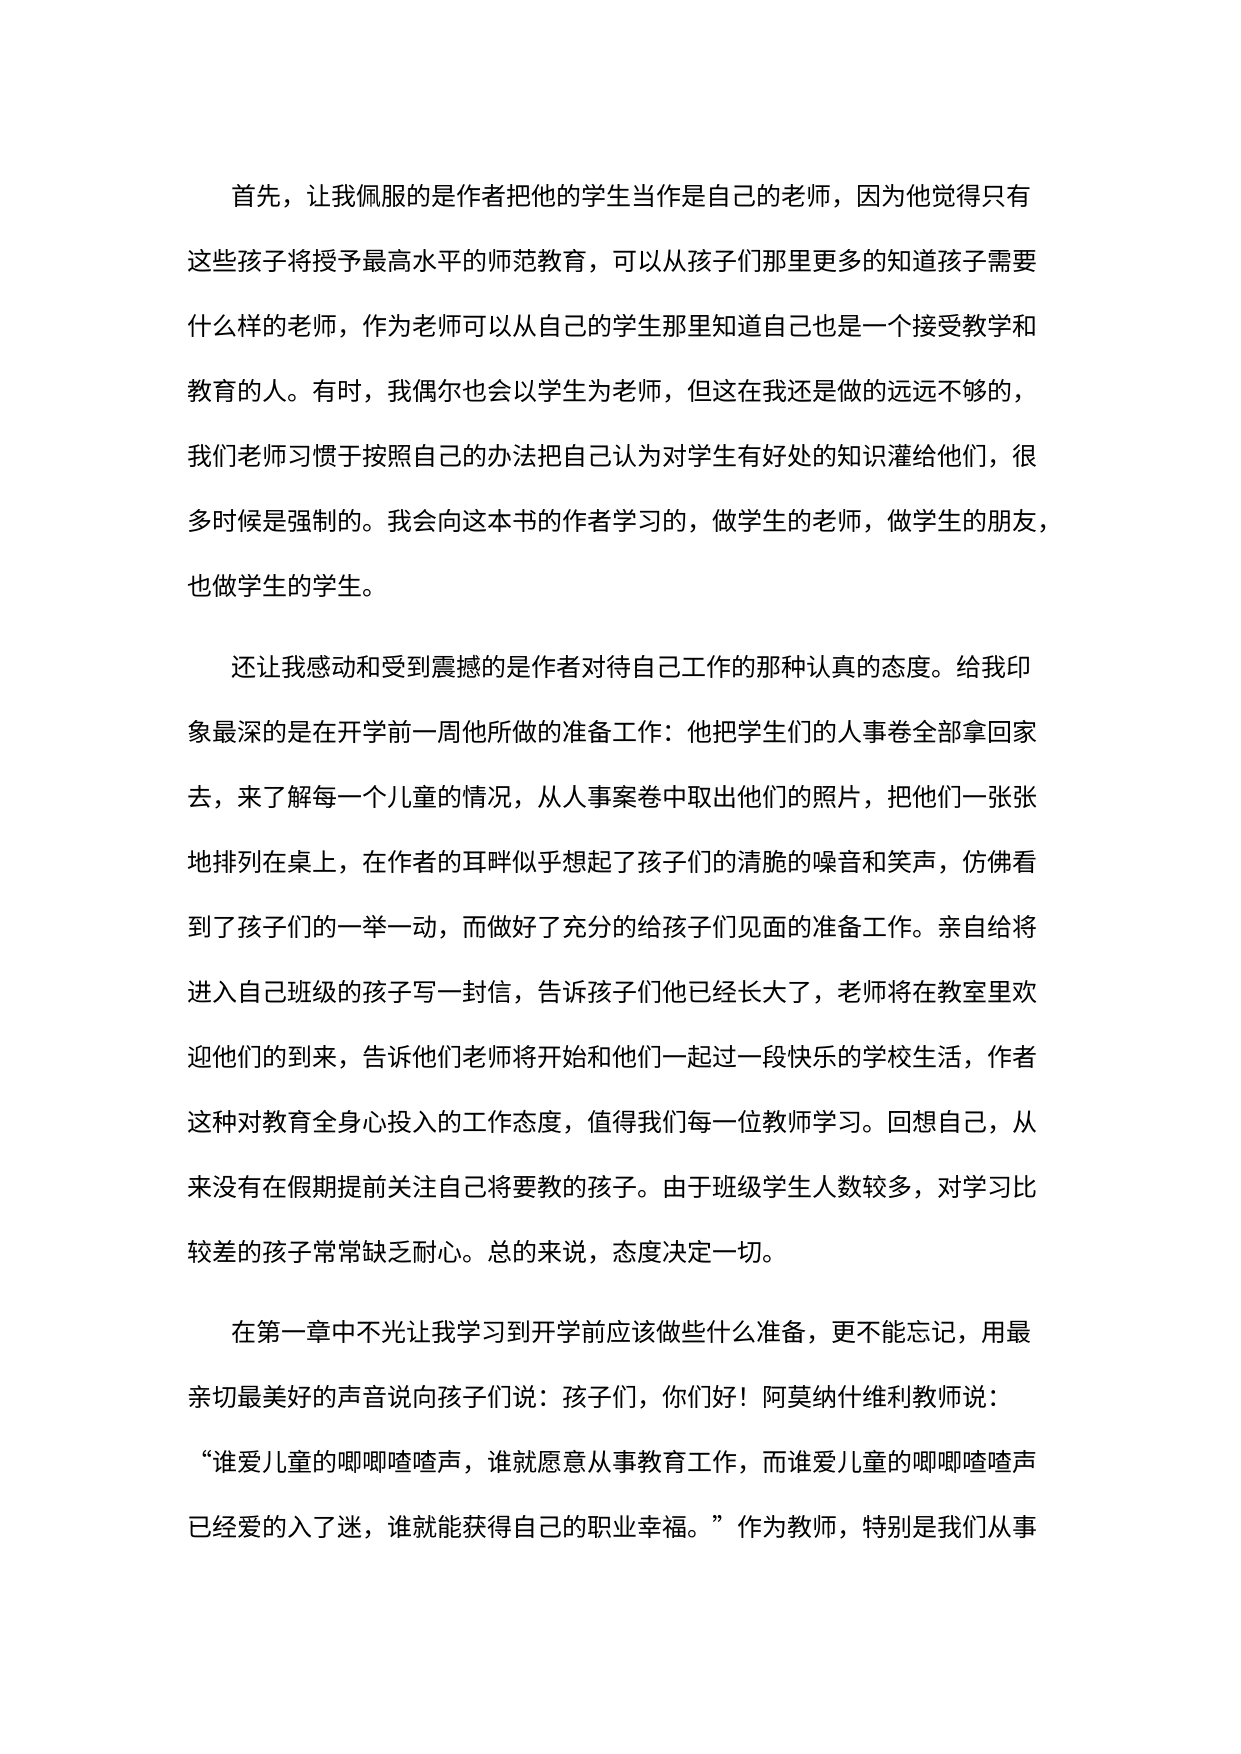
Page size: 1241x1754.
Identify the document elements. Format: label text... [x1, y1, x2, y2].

text 首先，让我佩服的是作者把他的学生当作是自己的老师，因为他觉得只有这些孩子将授予最高水平的师范教育，可以从孩子们那里更多的知道孩子需要什么样的老师，作为老师可以从自己的学生那里知道自己也是一个接受教学和教育的人。有时，我偶尔也会以学生为老师，但这在我还是做的远远不够的，我们老师习惯于按照自己的办法把自己认为对学生有好处的知识灌给他们，很多时候是强制的。我会向这本书的作者学习的，做学生的老师，做学生的朋友，也做学生的学生。 [187, 162, 1053, 617]
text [187, 1298, 1053, 1558]
text 还让我感动和受到震撼的是作者对待自己工作的那种认真的态度。给我印象最深的是在开学前一周他所做的准备工作：他把学生们的人事卷全部拿回家去，来了解每一个儿童的情况，从人事案卷中取出他们的照片，把他们一张张地排列在桌上，在作者的耳畔似乎想起了孩子们的清脆的噪音和笑声，仿佛看到了孩子们的一举一动，而做好了充分的给孩子们见面的准备工作。亲自给将进入自己班级的孩子写一封信，告诉孩子们他已经长大了，老师将在教室里欢迎他们的到来，告诉他们老师将开始和他们一起过一段快乐的学校生活，作者这种对教育全身心投入的工作态度，值得我们每一位教师学习。回想自己，从来没有在假期提前关注自己将要教的孩子。由于班级学生人数较多，对学习比较差的孩子常常缺乏耐心。总的来说，态度决定一切。 [187, 633, 1053, 1283]
